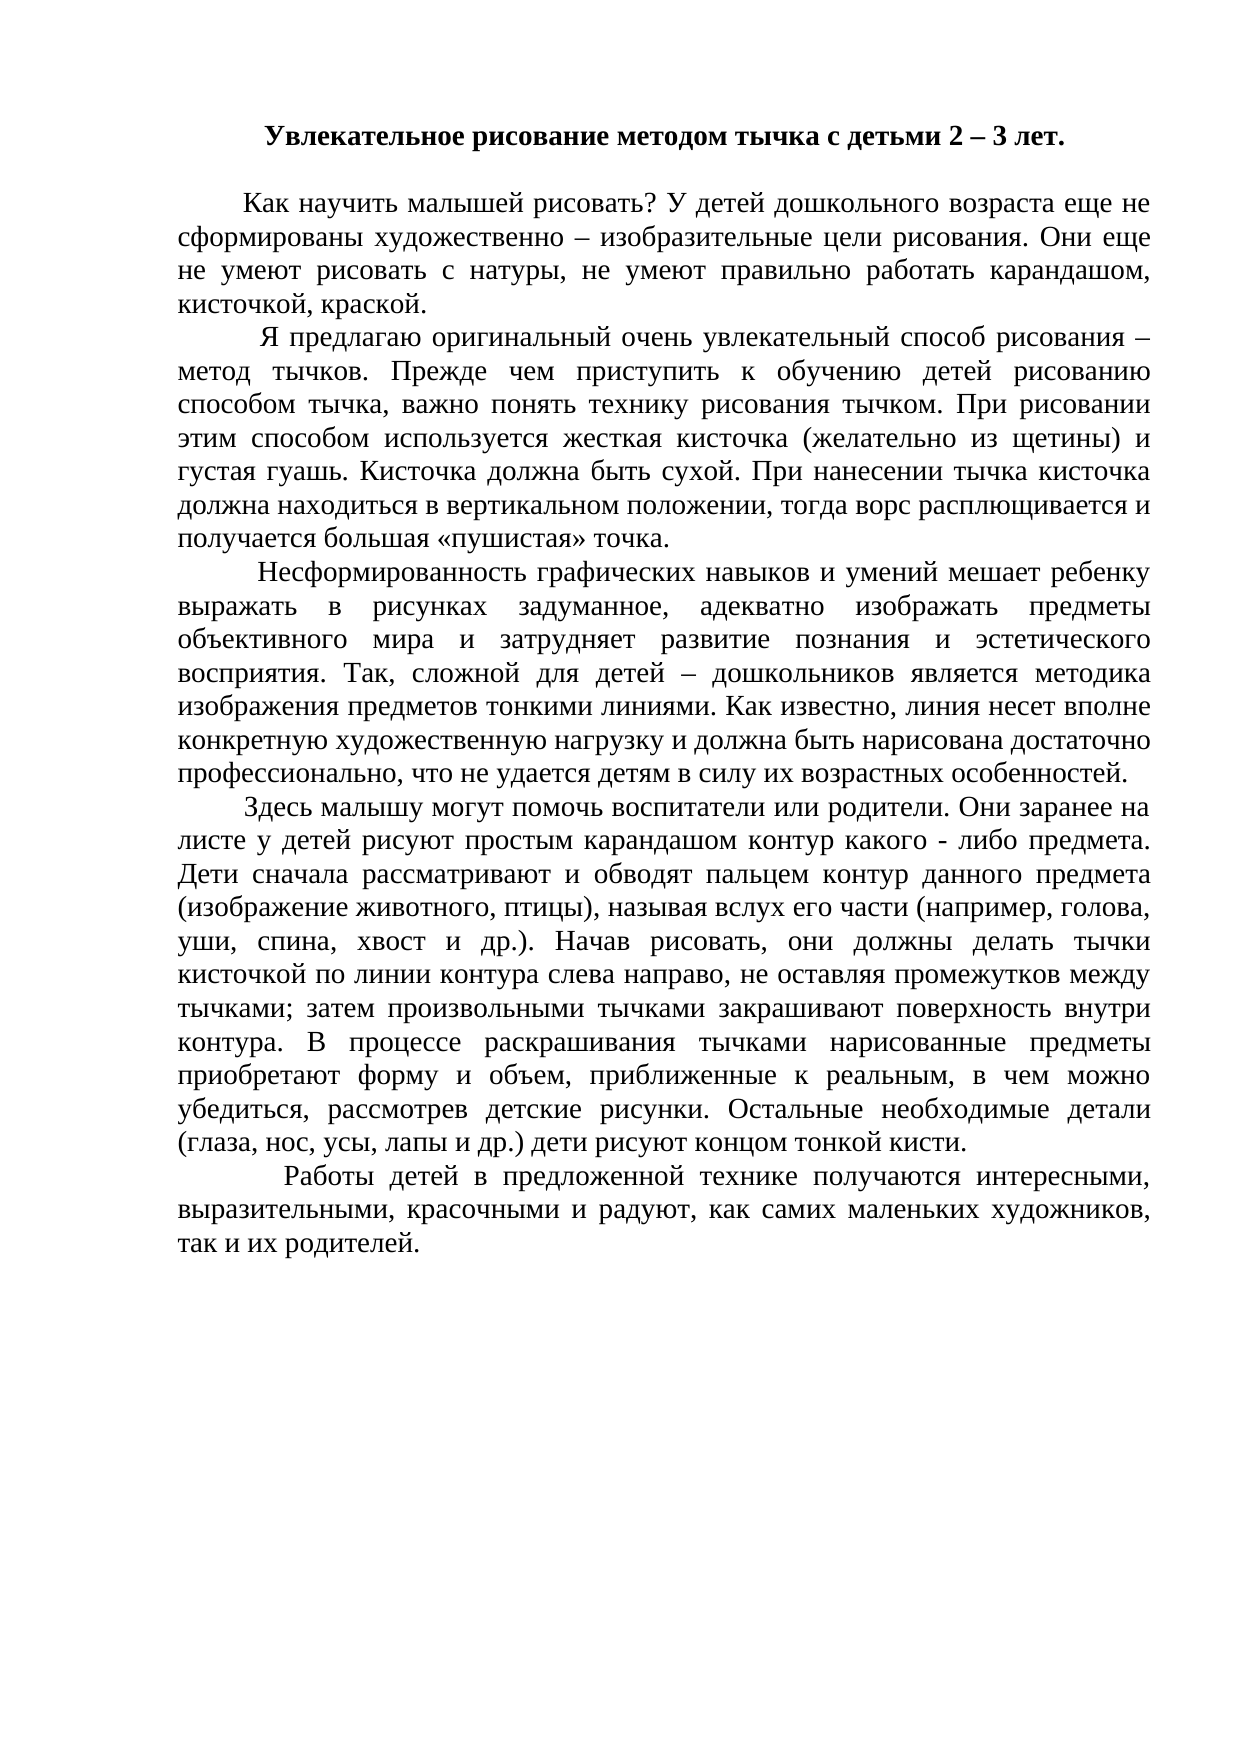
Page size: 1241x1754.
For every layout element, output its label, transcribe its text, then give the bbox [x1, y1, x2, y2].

text Увлекательное рисование методом тычка с детьми 2 – 3 лет. [177, 118, 1152, 152]
text Работы детей в предложенной технике получаются интересными, выразительными, красочными и радуют, как самих маленьких художников, так и их родителей. [177, 1158, 1152, 1258]
text Здесь малышу могут помочь воспитатели или родители. Они заранее на листе у детей рисуют простым карандашом контур какого - либо предмета. Дети сначала рассматривают и обводят пальцем контур данного предмета (изображение животного, птицы), называя вслух его части (например, голова, уши, спина, хвост и др.). Начав рисовать, они должны делать тычки кисточкой по линии контура слева направо, не оставляя промежутков между тычками; затем произвольными тычками закрашивают поверхность внутри контура. В процессе раскрашивания тычками нарисованные предметы приобретают форму и объем, приближенные к реальным, в чем можно убедиться, рассмотрев детские рисунки. Остальные необходимые детали (глаза, нос, усы, лапы и др.) дети рисуют концом тонкой кисти. [177, 789, 1152, 1158]
text Я предлагаю оригинальный очень увлекательный способ рисования – метод тычков. Прежде чем приступить к обучению детей рисованию способом тычка, важно понять технику рисования тычком. При рисовании этим способом используется жесткая кисточка (желательно из щетины) и густая гуашь. Кисточка должна быть сухой. При нанесении тычка кисточка должна находиться в вертикальном положении, тогда ворс расплющивается и получается большая «пушистая» точка. [177, 319, 1152, 554]
text Несформированность графических навыков и умений мешает ребенку выражать в рисунках задуманное, адекватно изображать предметы объективного мира и затрудняет развитие познания и эстетического восприятия. Так, сложной для детей – дошкольников является методика изображения предметов тонкими линиями. Как известно, линия несет вполне конкретную художественную нагрузку и должна быть нарисована достаточно профессионально, что не удается детям в силу их возрастных особенностей. [177, 554, 1152, 789]
text Как научить малышей рисовать? У детей дошкольного возраста еще не сформированы художественно – изобразительные цели рисования. Они еще не умеют рисовать с натуры, не умеют правильно работать карандашом, кисточкой, краской. [177, 185, 1152, 319]
